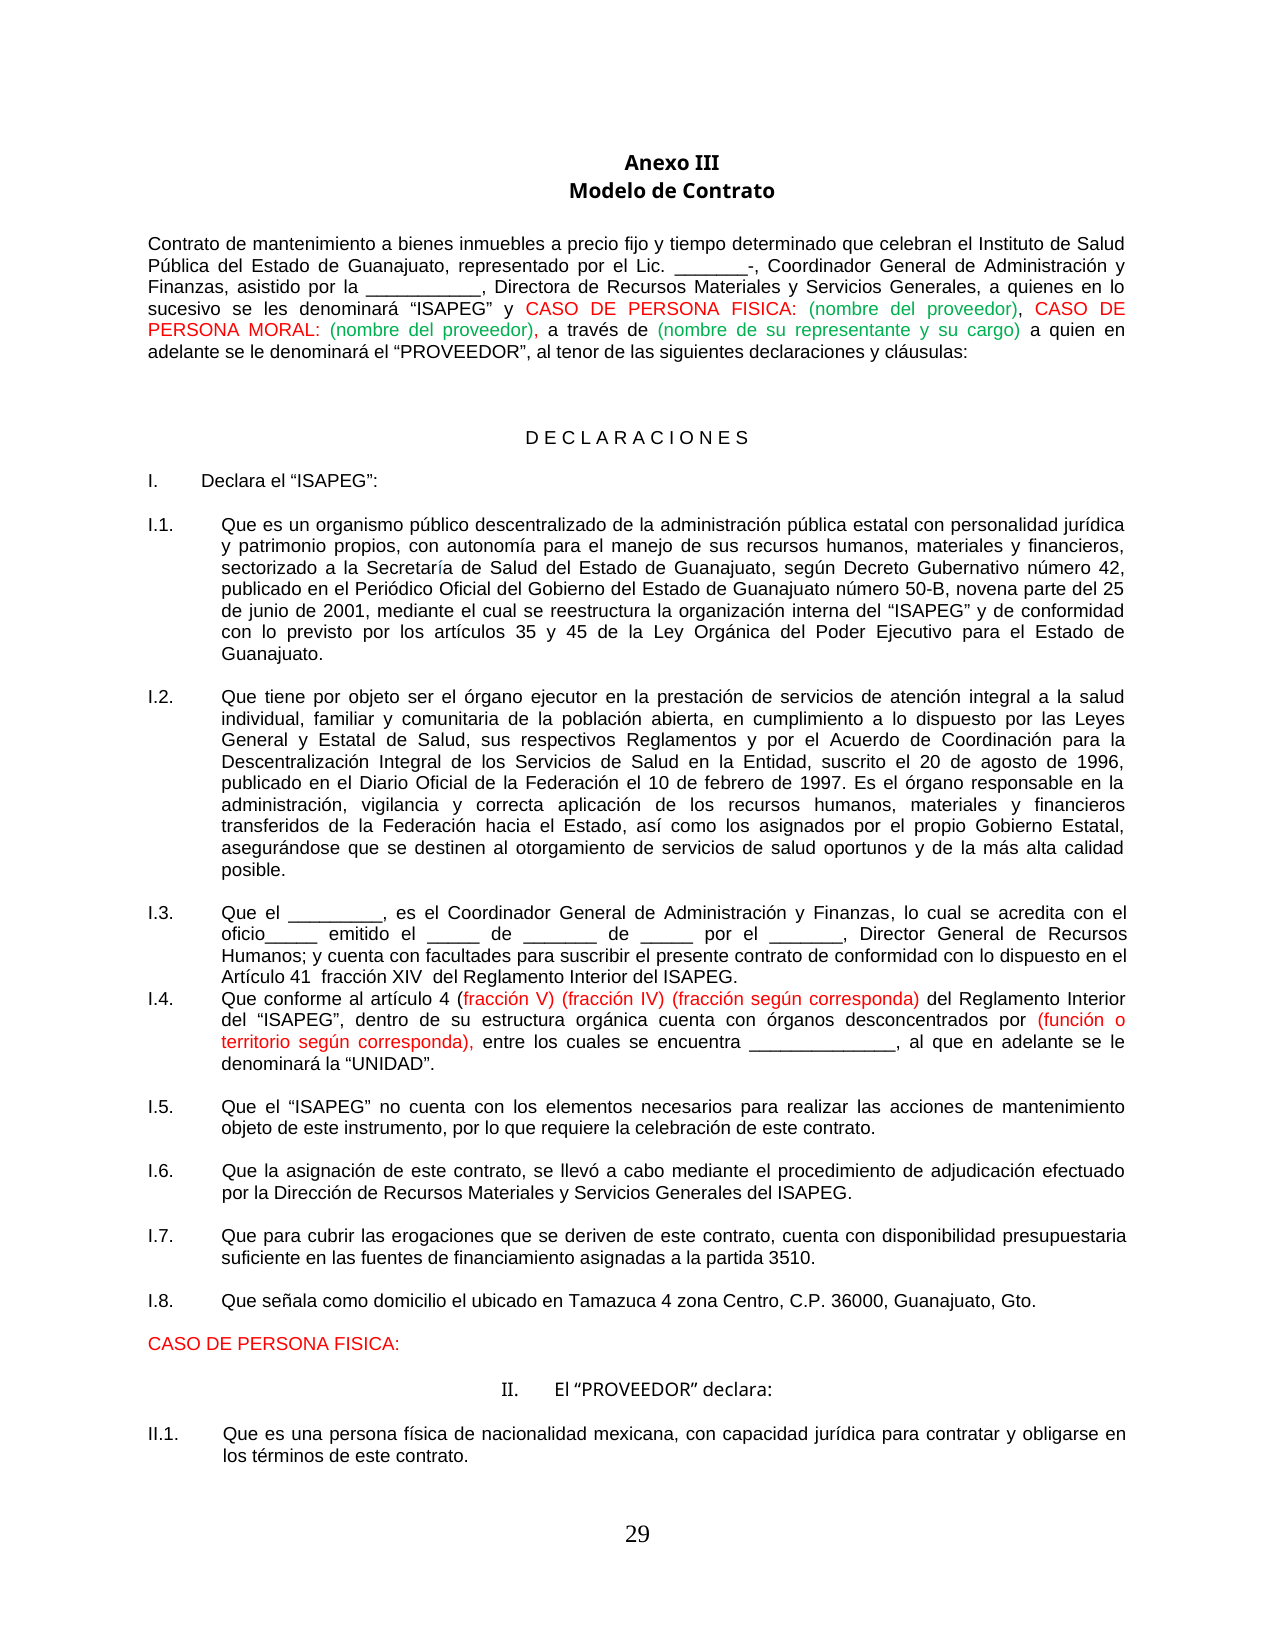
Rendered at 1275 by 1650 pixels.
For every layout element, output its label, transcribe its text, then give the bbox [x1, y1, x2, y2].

text I.8. Que señala como domicilio el ubicado en Tamazuca 4 zona Centro, C.P. 36000, Guanajuato, Gto. [148, 1289, 1125, 1311]
text I.1. Que es un organismo público descentralizado de la administración pública estatal con personalidad jurídica y patrimonio propios, con autonomía para el manejo de sus recursos humanos, materiales y financieros, sectorizado a la Secretaría de Salud del Estado de Guanajuato, según Decreto Gubernativo número 42, publicado en el Periódico Oficial del Gobierno del Estado de Guanajuato número 50-B, novena parte del 25 de junio de 2001, mediante el cual se reestructura la organización interna del “ISAPEG” y de conformidad con lo previsto por los artículos 35 y 45 de la Ley Orgánica del Poder Ejecutivo para el Estado de Guanajuato. [148, 513, 1125, 664]
subtitle II. El “PROVEEDOR” declara: [148, 1376, 1125, 1401]
text I.3. Que el _________, es el Coordinador General de Administración y Finanzas, lo cual se acredita con el oficio_____ emitido el _____ de _______ de _____ por el _______, Director General de Recursos Humanos; y cuenta con facultades para suscribir el presente contrato de conformidad con lo dispuesto en el Artículo 41 fracción XIV del Reglamento Interior del ISAPEG. [148, 901, 1127, 988]
text I.5. Que el “ISAPEG” no cuenta con los elementos necesarios para realizar las acciones de mantenimiento objeto de este instrumento, por lo que requiere la celebración de este contrato. [148, 1096, 1126, 1139]
text Modelo de Contrato [148, 176, 1196, 204]
text II.1. Que es una persona física de nacionalidad mexicana, con capacidad jurídica para contratar y obligarse en los términos de este contrato. [148, 1423, 1127, 1466]
text I.2. Que tiene por objeto ser el órgano ejecutor en la prestación de servicios de atención integral a la salud individual, familiar y comunitaria de la población abierta, en cumplimiento a lo dispuesto por las Leyes General y Estatal de Salud, sus respectivos Reglamentos y por el Acuerdo de Coordinación para la Descentralización Integral de los Servicios de Salud en la Entidad, suscrito el 20 de agosto de 1996, publicado en el Diario Oficial de la Federación el 10 de febrero de 1997. Es el órgano responsable en la administración, vigilancia y correcta aplicación de los recursos humanos, materiales y financieros transferidos de la Federación hacia el Estado, así como los asignados por el propio Gobierno Estatal, asegurándose que se destinen al otorgamiento de servicios de salud oportunos y de la más alta calidad posible. [148, 686, 1125, 880]
text Contrato de mantenimiento a bienes inmuebles a precio fijo y tiempo determinado que celebran el Instituto de Salud Pública del Estado de Guanajuato, representado por el Lic. _______-, Coordinador General de Administración y Finanzas, asistido por la ___________, Directora de Recursos Materiales y Servicios Generales, a quienes en lo sucesivo se les denominará “ISAPEG” y CASO DE PERSONA FISICA: (nombre del proveedor), CASO DE PERSONA MORAL: (nombre del proveedor), a través de (nombre de su representante y su cargo) a quien en adelante se le denominará el “PROVEEDOR”, al tenor de las siguientes declaraciones y cláusulas: [148, 233, 1125, 362]
text CASO DE PERSONA FISICA: [148, 1333, 1125, 1354]
text No. y nombre de la invitación: Anexo III [148, 148, 1196, 176]
text I.7. Que para cubrir las erogaciones que se deriven de este contrato, cuenta con disponibilidad presupuestaria suficiente en las fuentes de financiamiento asignadas a la partida 3510. [148, 1225, 1127, 1268]
text I. Declara el “ISAPEG”: [148, 470, 1125, 492]
text D E C L A R A C I O N E S [148, 427, 1125, 449]
text I.6. Que la asignación de este contrato, se llevó a cabo mediante el procedimiento de adjudicación efectuado por la Dirección de Recursos Materiales y Servicios Generales del ISAPEG. [148, 1160, 1125, 1203]
text I.4. Que conforme al artículo 4 (fracción V) (fracción IV) (fracción según corresponda) del Reglamento Interior del “ISAPEG”, dentro de su estructura orgánica cuenta con órganos desconcentrados por (función o territorio según corresponda), entre los cuales se encuentra ______________, al que en adelante se le denominará la “UNIDAD”. [148, 988, 1126, 1074]
